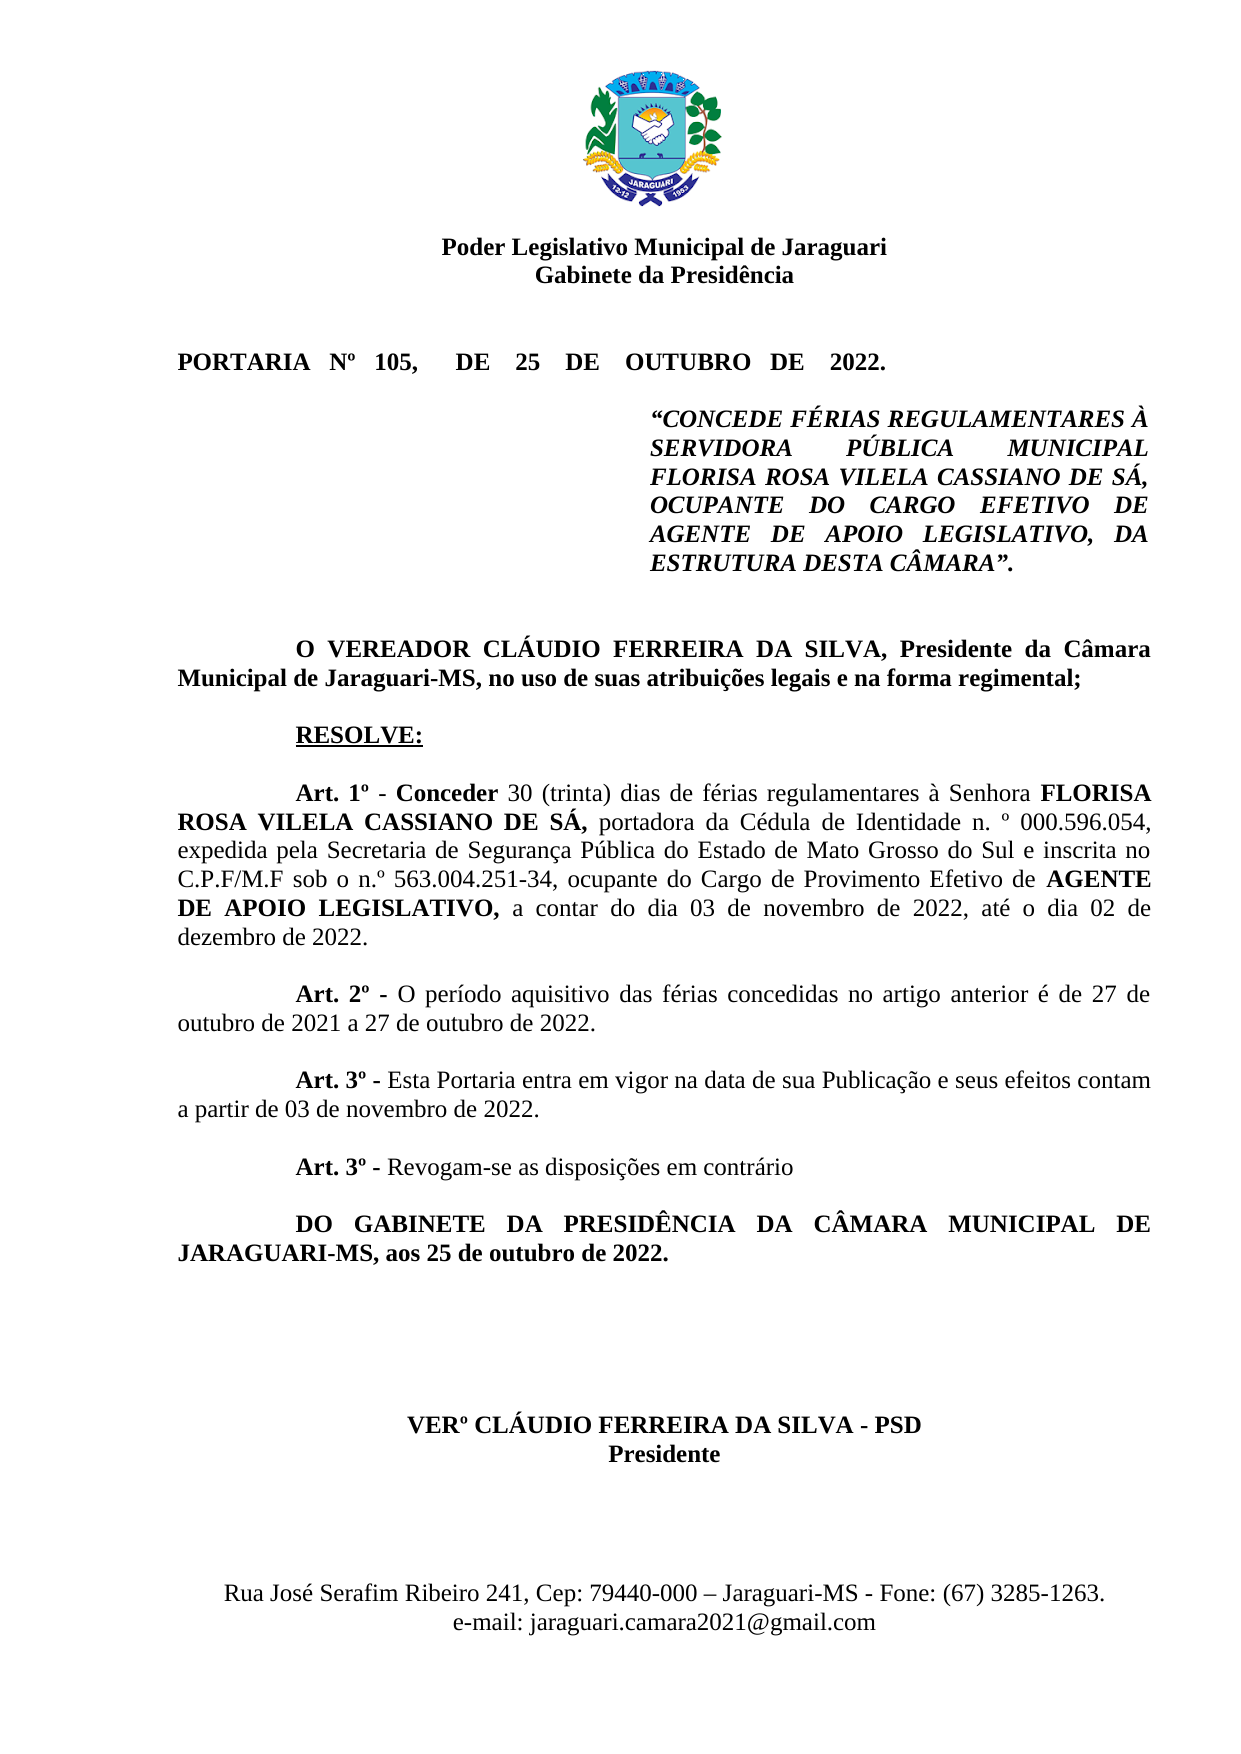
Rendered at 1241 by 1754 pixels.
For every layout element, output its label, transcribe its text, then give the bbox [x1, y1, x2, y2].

text Art. 3º - Revogam-se as disposições em contrário [177, 1152, 1152, 1180]
text Art. 1º - Conceder 30 (trinta) dias de férias regulamentares à Senhora FLORISA ROSA VILELA CASSIANO DE SÁ, portadora da Cédula de Identidade n. º 000.596.054, expedida pela Secretaria de Segurança Pública do Estado de Mato Grosso do Sul e inscrita no C.P.F/M.F sob o n.º 563.004.251-34, ocupante do Cargo de Provimento Efetivo de AGENTE DE APOIO LEGISLATIVO, a contar do dia 03 de novembro de 2022, até o dia 02 de dezembro de 2022. [177, 778, 1152, 950]
picture [578, 65, 735, 211]
text DO GABINETE DA PRESIDÊNCIA DA CÂMARA MUNICIPAL DE JARAGUARI-MS, aos 25 de outubro de 2022. [177, 1209, 1152, 1267]
text Art. 3º - Esta Portaria entra em vigor na data de sua Publicação e seus efeitos contam a partir de 03 de novembro de 2022. [177, 1065, 1152, 1123]
text RESOLVE: [177, 720, 1152, 749]
subtitle VERº CLÁUDIO FERREIRA DA SILVA - PSD [177, 1410, 1152, 1439]
text O VEREADOR CLÁUDIO FERREIRA DA SILVA, Presidente da Câmara Municipal de Jaraguari-MS, no uso de suas atribuições legais e na forma regimental; [177, 634, 1152, 692]
text “CONCEDE FÉRIAS REGULAMENTARES À SERVIDORA PÚBLICA MUNICIPAL FLORISA ROSA VILELA CASSIANO DE SÁ, OCUPANTE DO CARGO EFETIVO DE AGENTE DE APOIO LEGISLATIVO, DA ESTRUTURA DESTA CÂMARA”. [650, 404, 1152, 577]
subtitle Presidente [177, 1439, 1152, 1468]
text Art. 2º - O período aquisitivo das férias concedidas no artigo anterior é de 27 de outubro de 2021 a 27 de outubro de 2022. [177, 979, 1152, 1037]
text PORTARIA Nº 105, DE 25 DE OUTUBRO DE 2022. [177, 347, 1152, 375]
